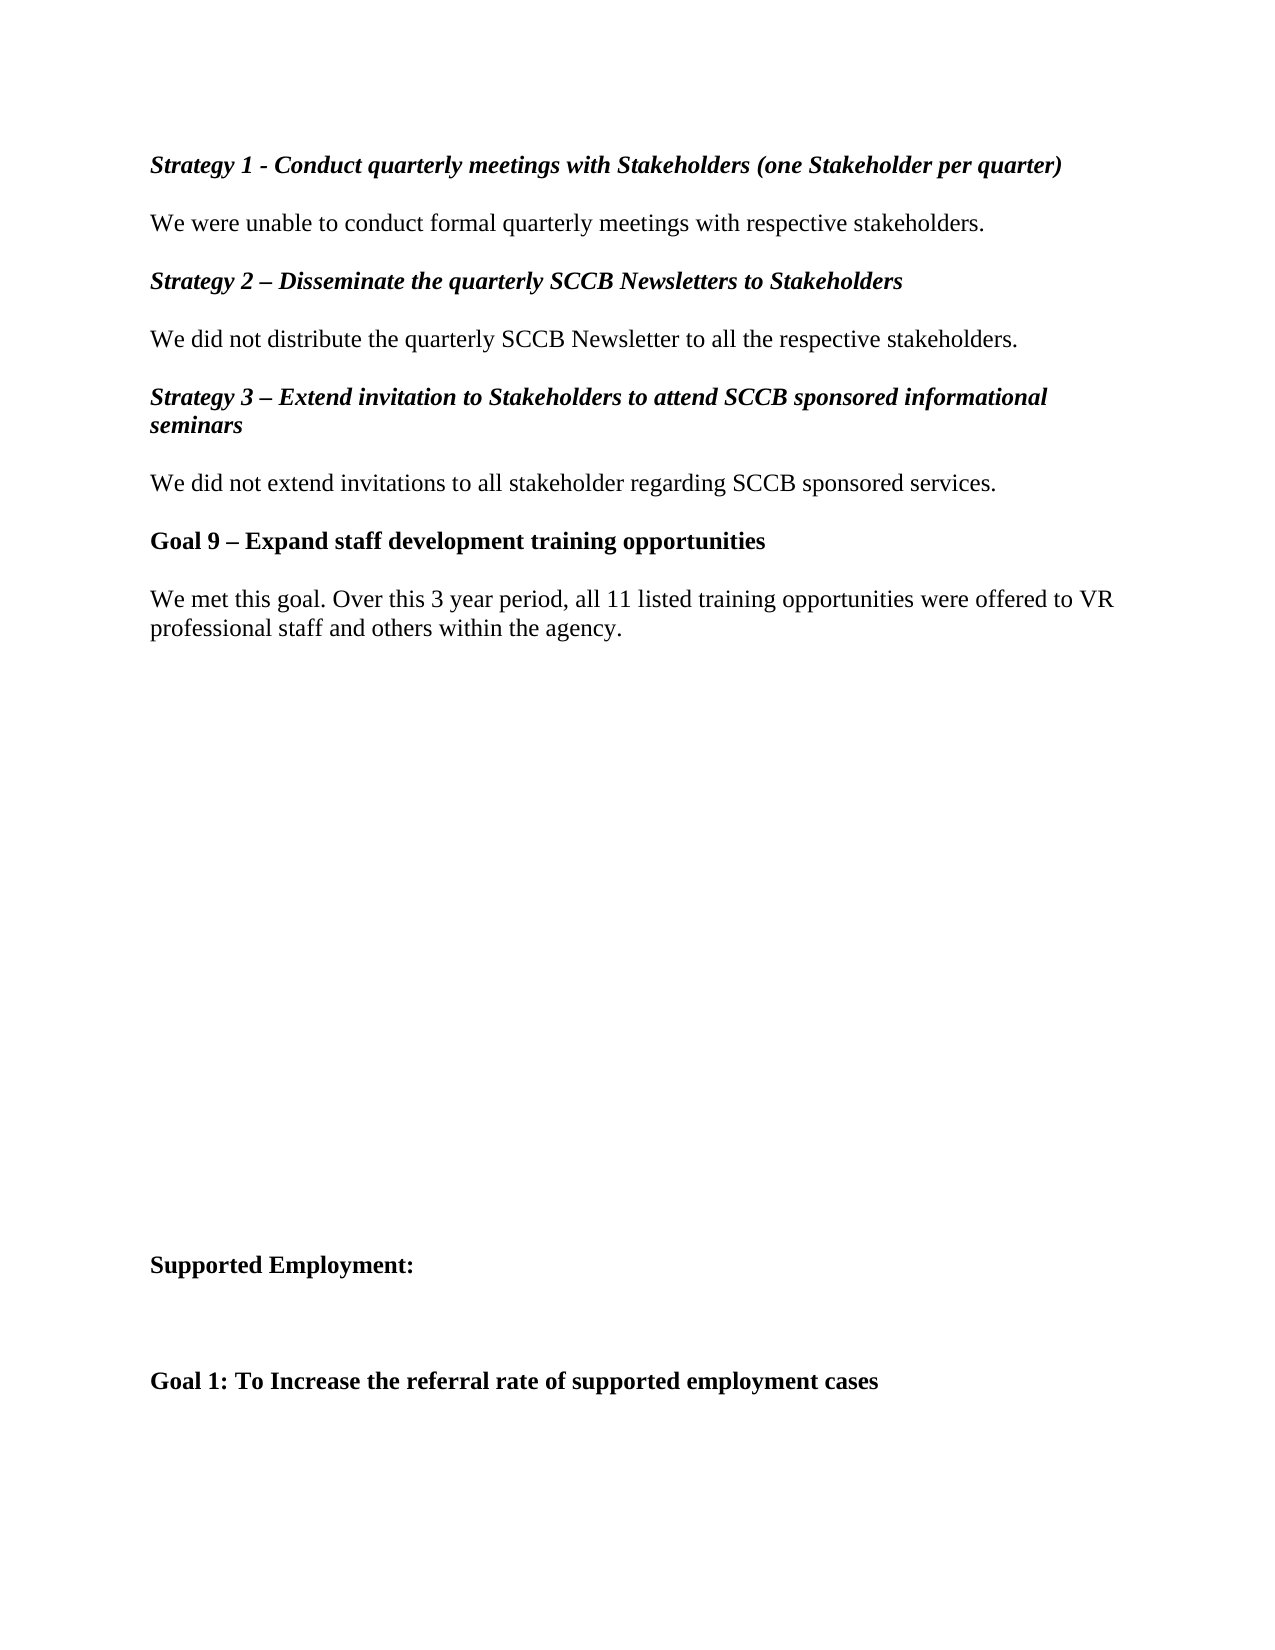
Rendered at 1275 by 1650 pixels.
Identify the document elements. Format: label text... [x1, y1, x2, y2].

text We did not distribute the quarterly SCCB Newsletter to all the respective stakeholders. [150, 324, 1125, 352]
text We met this goal. Over this 3 year period, all 11 listed training opportunities were offered to VR professional staff and others within the agency. [150, 584, 1125, 642]
text We were unable to conduct formal quarterly meetings with respective stakeholders. [150, 208, 1125, 237]
text Strategy 2 – Disseminate the quarterly SCCB Newsletters to Stakeholders [150, 266, 1125, 294]
text Goal 1: To Increase the referral rate of supported employment cases [150, 1366, 1125, 1394]
text Supported Employment: [150, 1250, 1125, 1279]
text Strategy 3 – Extend invitation to Stakeholders to attend SCCB sponsored informational seminars [150, 382, 1125, 439]
text Goal 9 – Expand staff development training opportunities [150, 526, 1125, 555]
text We did not extend invitations to all stakeholder regarding SCCB sponsored services. [150, 468, 1125, 497]
text Strategy 1 - Conduct quarterly meetings with Stakeholders (one Stakeholder per quarter) [150, 150, 1125, 179]
